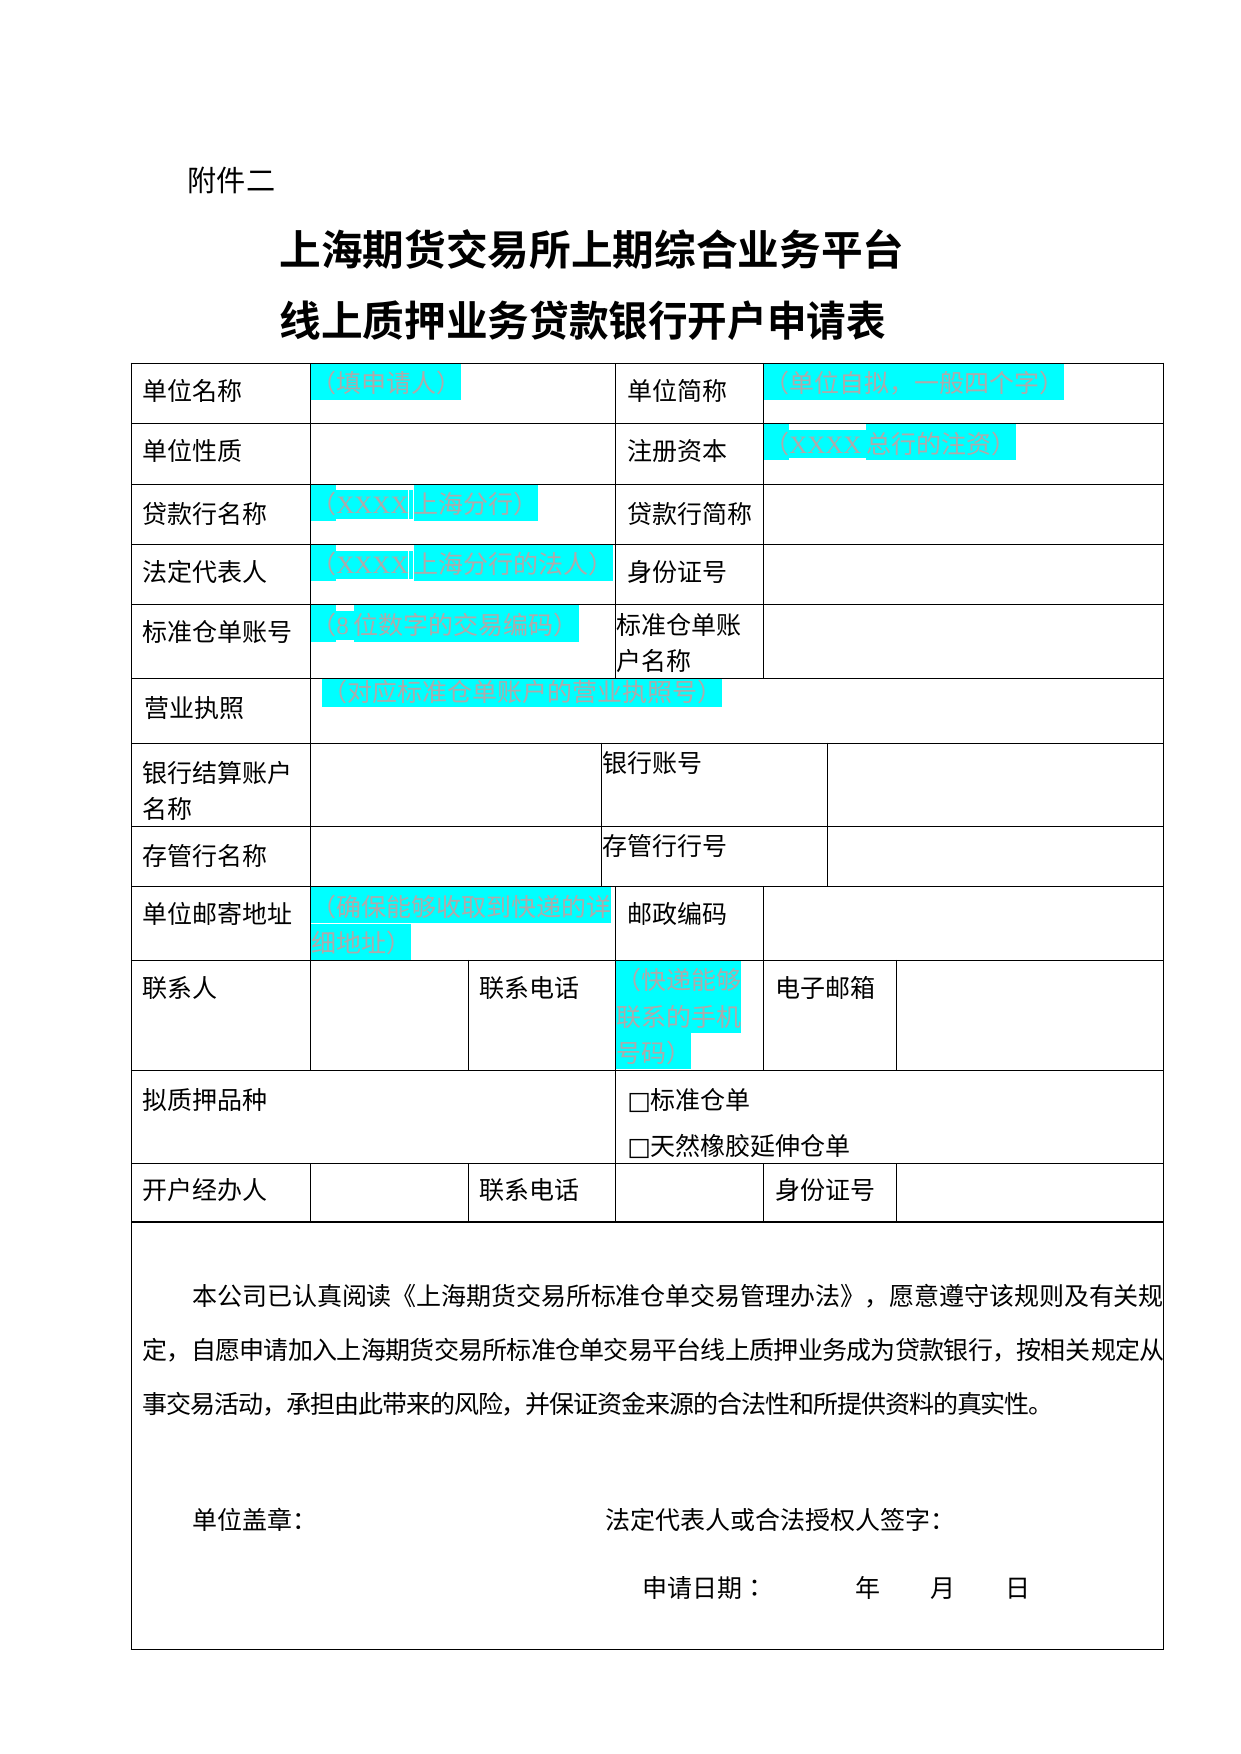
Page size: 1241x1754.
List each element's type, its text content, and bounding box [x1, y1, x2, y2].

table_cell 身份证号 [764, 1164, 896, 1221]
table_cell 联系电话 [469, 961, 615, 1069]
table_cell 电子邮箱 [764, 961, 896, 1069]
text 上海期货交易所上期综合业务平台线上质押业务贷款银行开户申请表 [279, 217, 914, 348]
table_header （填申请人） [311, 364, 615, 423]
table_cell 标准仓单账户名称 [616, 605, 763, 678]
table_cell 贷款行名称 [132, 485, 310, 544]
table_cell [764, 605, 1163, 678]
table_cell （8位数字的交易编码） [311, 605, 615, 678]
table_cell [764, 545, 1163, 604]
table_cell [616, 1164, 763, 1221]
table_cell 身份证号 [616, 545, 763, 604]
table_cell [311, 744, 601, 826]
table_header （单位自拟，一般四个字） [764, 364, 1163, 423]
table_cell 开户经办人 [132, 1164, 310, 1221]
table_cell 贷款行简称 [616, 485, 763, 544]
table_cell [311, 961, 468, 1069]
table_cell [311, 1164, 468, 1221]
text 附件二 [187, 158, 275, 200]
table_cell 单位邮寄地址 [132, 887, 310, 960]
table_cell 银行结算账户名称 [132, 744, 310, 826]
table_cell （XXXX上海分行的法人） [311, 545, 615, 604]
table_header 单位名称 [132, 364, 310, 423]
table_cell 标准仓单账号 [132, 605, 310, 678]
table_cell [311, 827, 601, 886]
table_cell 联系人 [132, 961, 310, 1069]
table_cell （快递能够联系的手机号码） [691, 961, 763, 1069]
table_cell （确保能够收取到快递的详细地址） [311, 887, 615, 960]
table_cell （对应标准仓单账户的营业执照号） [311, 679, 1163, 742]
table_cell [897, 1164, 1163, 1221]
table_cell 本公司已认真阅读《上海期货交易所标准仓单交易管理办法》，愿意遵守该规则及有关规定，自愿申请加入上海期货交易所标准仓单交易平台线上质押业务成为贷款银行，按相关规定从事交易活动，承担由此带来的风险，并保证资金来源的合法性和所提供资料的真实性。 单位盖章： 法定代表人或合法授权人签字： 申请日期： 年 月 日 [132, 1223, 1163, 1648]
table_cell 存管行行号 [602, 827, 827, 886]
table_cell （XXXX上海分行） [311, 485, 615, 544]
table_cell 单位性质 [132, 424, 310, 483]
table_cell 邮政编码 [616, 887, 763, 960]
table_cell 拟质押品种 [132, 1071, 615, 1163]
table_cell 存管行名称 [132, 827, 310, 886]
table_cell [764, 887, 1163, 960]
table_cell 银行账号 [602, 744, 827, 826]
table_cell 营业执照 [132, 679, 310, 742]
table_cell 法定代表人 [132, 545, 310, 604]
table_cell □标准仓单 □天然橡胶延伸仓单 [616, 1071, 1163, 1163]
table_cell [828, 744, 1163, 826]
table_cell 注册资本 [616, 424, 763, 483]
table_header 单位简称 [616, 364, 763, 423]
table_cell [764, 485, 1163, 544]
table_cell [311, 424, 615, 483]
table_cell （XXXX总行的注资） [764, 424, 1163, 483]
table_cell [897, 961, 1163, 1069]
table_cell 联系电话 [469, 1164, 615, 1221]
table_cell [828, 827, 1163, 886]
